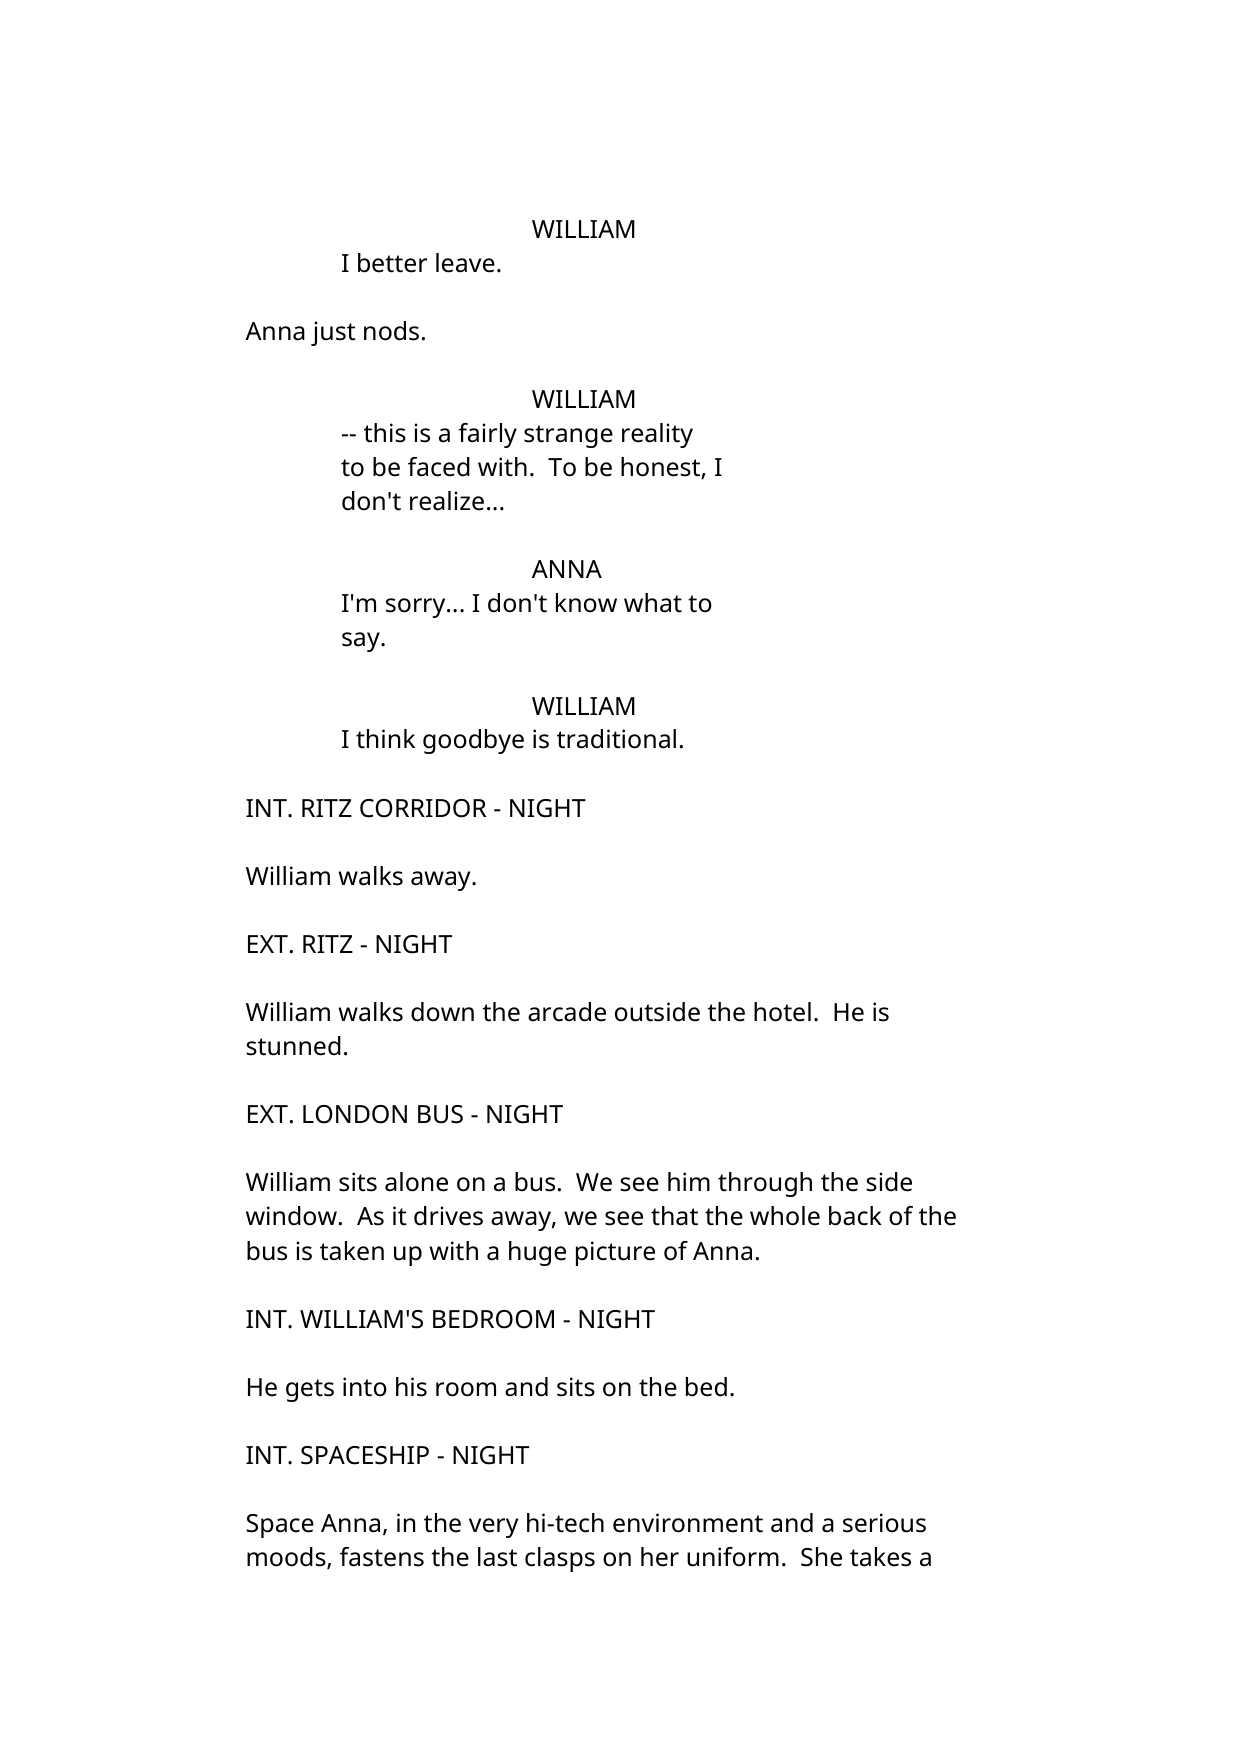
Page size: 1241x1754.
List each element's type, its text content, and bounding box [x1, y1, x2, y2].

text ANNA [150, 552, 1090, 586]
text Space Anna, in the very hi-tech environment and a serious [150, 1506, 1090, 1540]
text stunned. [150, 1029, 1090, 1063]
text -- this is a fairly strange reality [150, 416, 1090, 450]
text He gets into his room and sits on the bed. [150, 1369, 1090, 1403]
text I think goodbye is traditional. [150, 722, 1090, 756]
text WILLIAM [150, 211, 1090, 245]
text Anna just nods. [150, 313, 1090, 347]
text to be faced with. To be honest, I [150, 450, 1090, 484]
text bus is taken up with a huge picture of Anna. [150, 1233, 1090, 1267]
text WILLIAM [150, 382, 1090, 416]
text EXT. LONDON BUS - NIGHT [150, 1097, 1090, 1131]
text INT. RITZ CORRIDOR - NIGHT [150, 790, 1090, 824]
text INT. WILLIAM'S BEDROOM - NIGHT [150, 1301, 1090, 1335]
text I'm sorry... I don't know what to [150, 586, 1090, 620]
text William walks away. [150, 858, 1090, 892]
text moods, fastens the last clasps on her uniform. She takes a [150, 1540, 1090, 1574]
text window. As it drives away, we see that the whole back of the [150, 1199, 1090, 1233]
text William sits alone on a bus. We see him through the side [150, 1165, 1090, 1199]
text WILLIAM [150, 688, 1090, 722]
text say. [150, 620, 1090, 654]
text William walks down the arcade outside the hotel. He is [150, 995, 1090, 1029]
text INT. SPACESHIP - NIGHT [150, 1437, 1090, 1472]
text EXT. RITZ - NIGHT [150, 927, 1090, 961]
text I better leave. [150, 245, 1090, 279]
text don't realize... [150, 484, 1090, 518]
